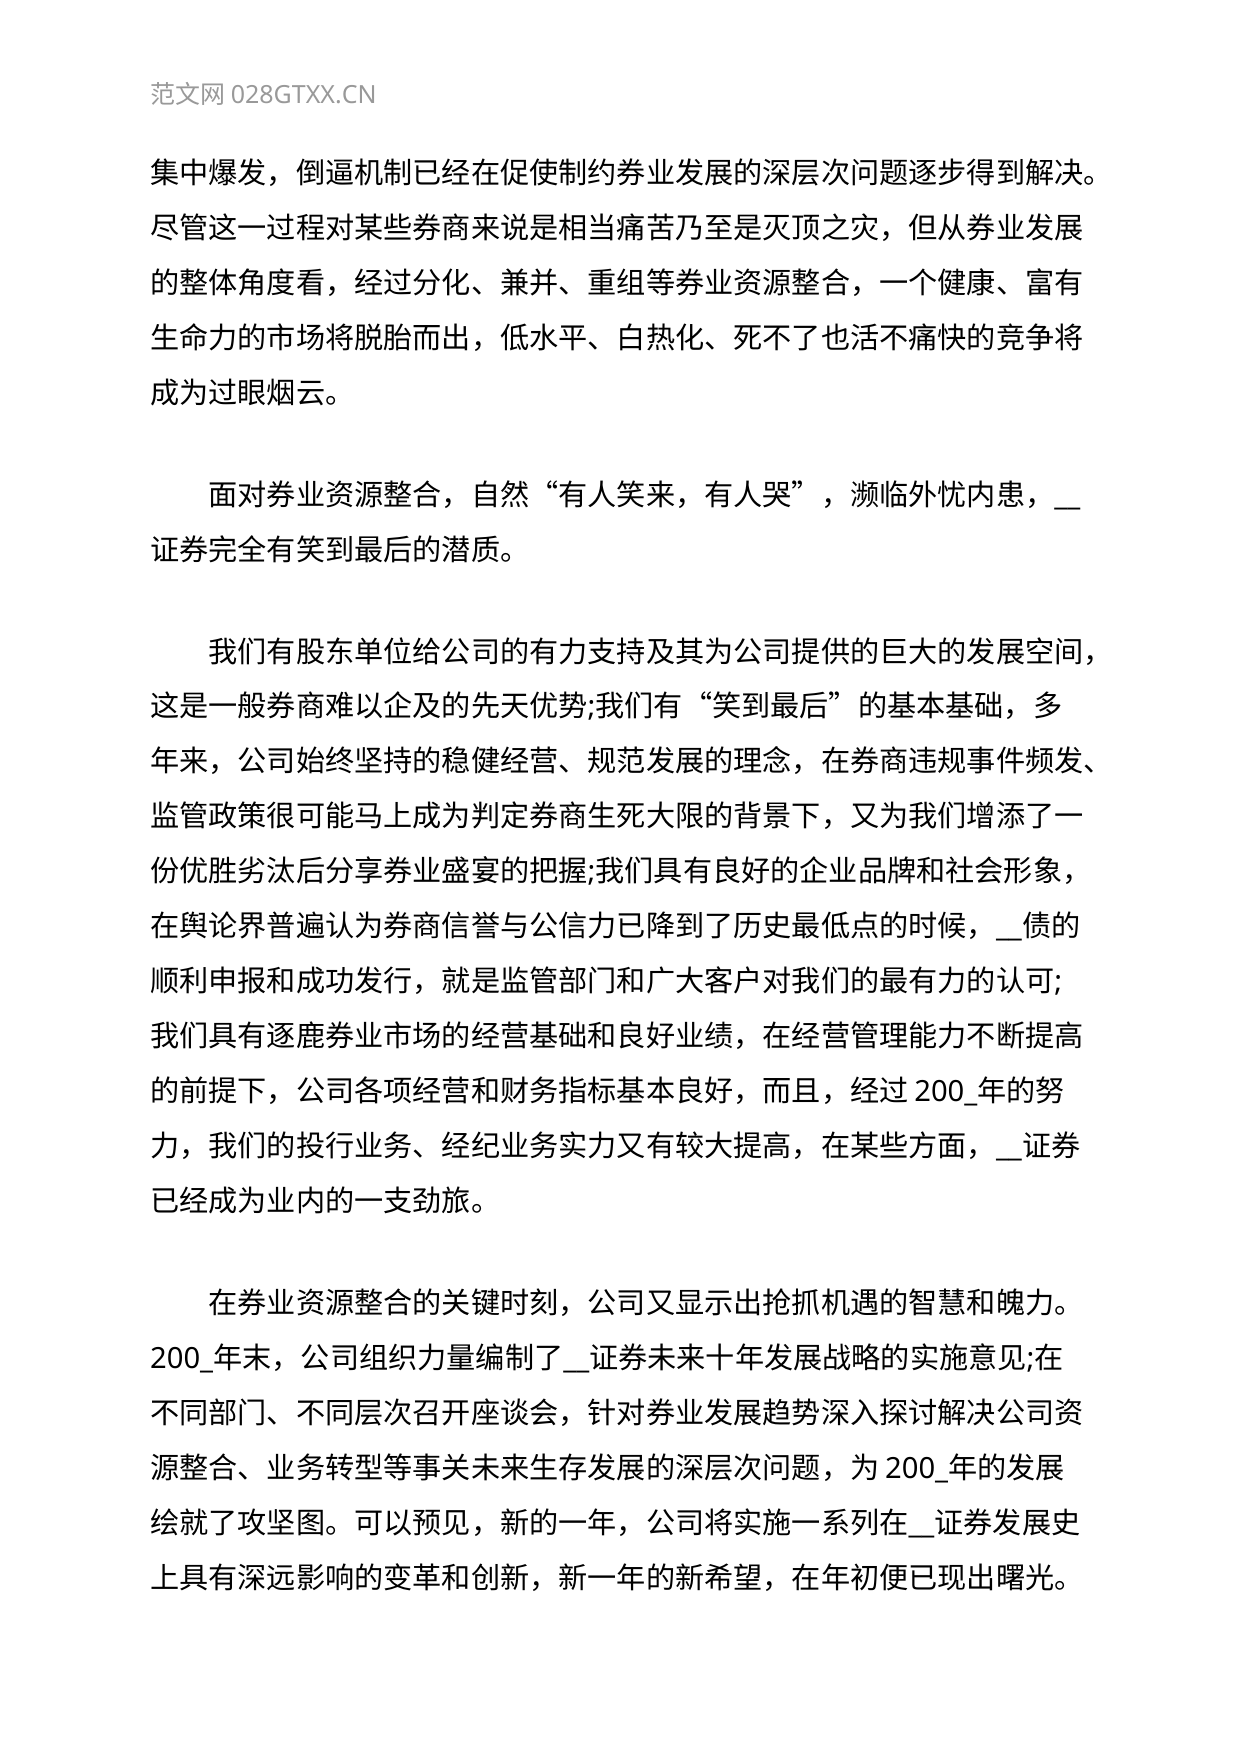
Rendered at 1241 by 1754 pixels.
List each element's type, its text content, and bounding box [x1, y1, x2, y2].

text 在券业资源整合的关键时刻，公司又显示出抢抓机遇的智慧和魄力。200_年末，公司组织力量编制了__证券未来十年发展战略的实施意见;在不同部门、不同层次召开座谈会，针对券业发展趋势深入探讨解决公司资源整合、业务转型等事关未来生存发展的深层次问题，为200_年的发展绘就了攻坚图。可以预见，新的一年，公司将实施一系列在__证券发展史上具有深远影响的变革和创新，新一年的新希望，在年初便已现出曙光。 [150, 1279, 1090, 1597]
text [150, 150, 1090, 412]
text 我们有股东单位给公司的有力支持及其为公司提供的巨大的发展空间，这是一般券商难以企及的先天优势;我们有“笑到最后”的基本基础，多年来，公司始终坚持的稳健经营、规范发展的理念，在券商违规事件频发、监管政策很可能马上成为判定券商生死大限的背景下，又为我们增添了一份优胜劣汰后分享券业盛宴的把握;我们具有良好的企业品牌和社会形象，在舆论界普遍认为券商信誉与公信力已降到了历史最低点的时候，__债的顺利申报和成功发行，就是监管部门和广大客户对我们的最有力的认可;我们具有逐鹿券业市场的经营基础和良好业绩，在经营管理能力不断提高的前提下，公司各项经营和财务指标基本良好，而且，经过200_年的努力，我们的投行业务、经纪业务实力又有较大提高，在某些方面，__证券已经成为业内的一支劲旅。 [150, 628, 1090, 1220]
text 面对券业资源整合，自然“有人笑来，有人哭”，濒临外忧内患，__证券完全有笑到最后的潜质。 [150, 471, 1090, 569]
